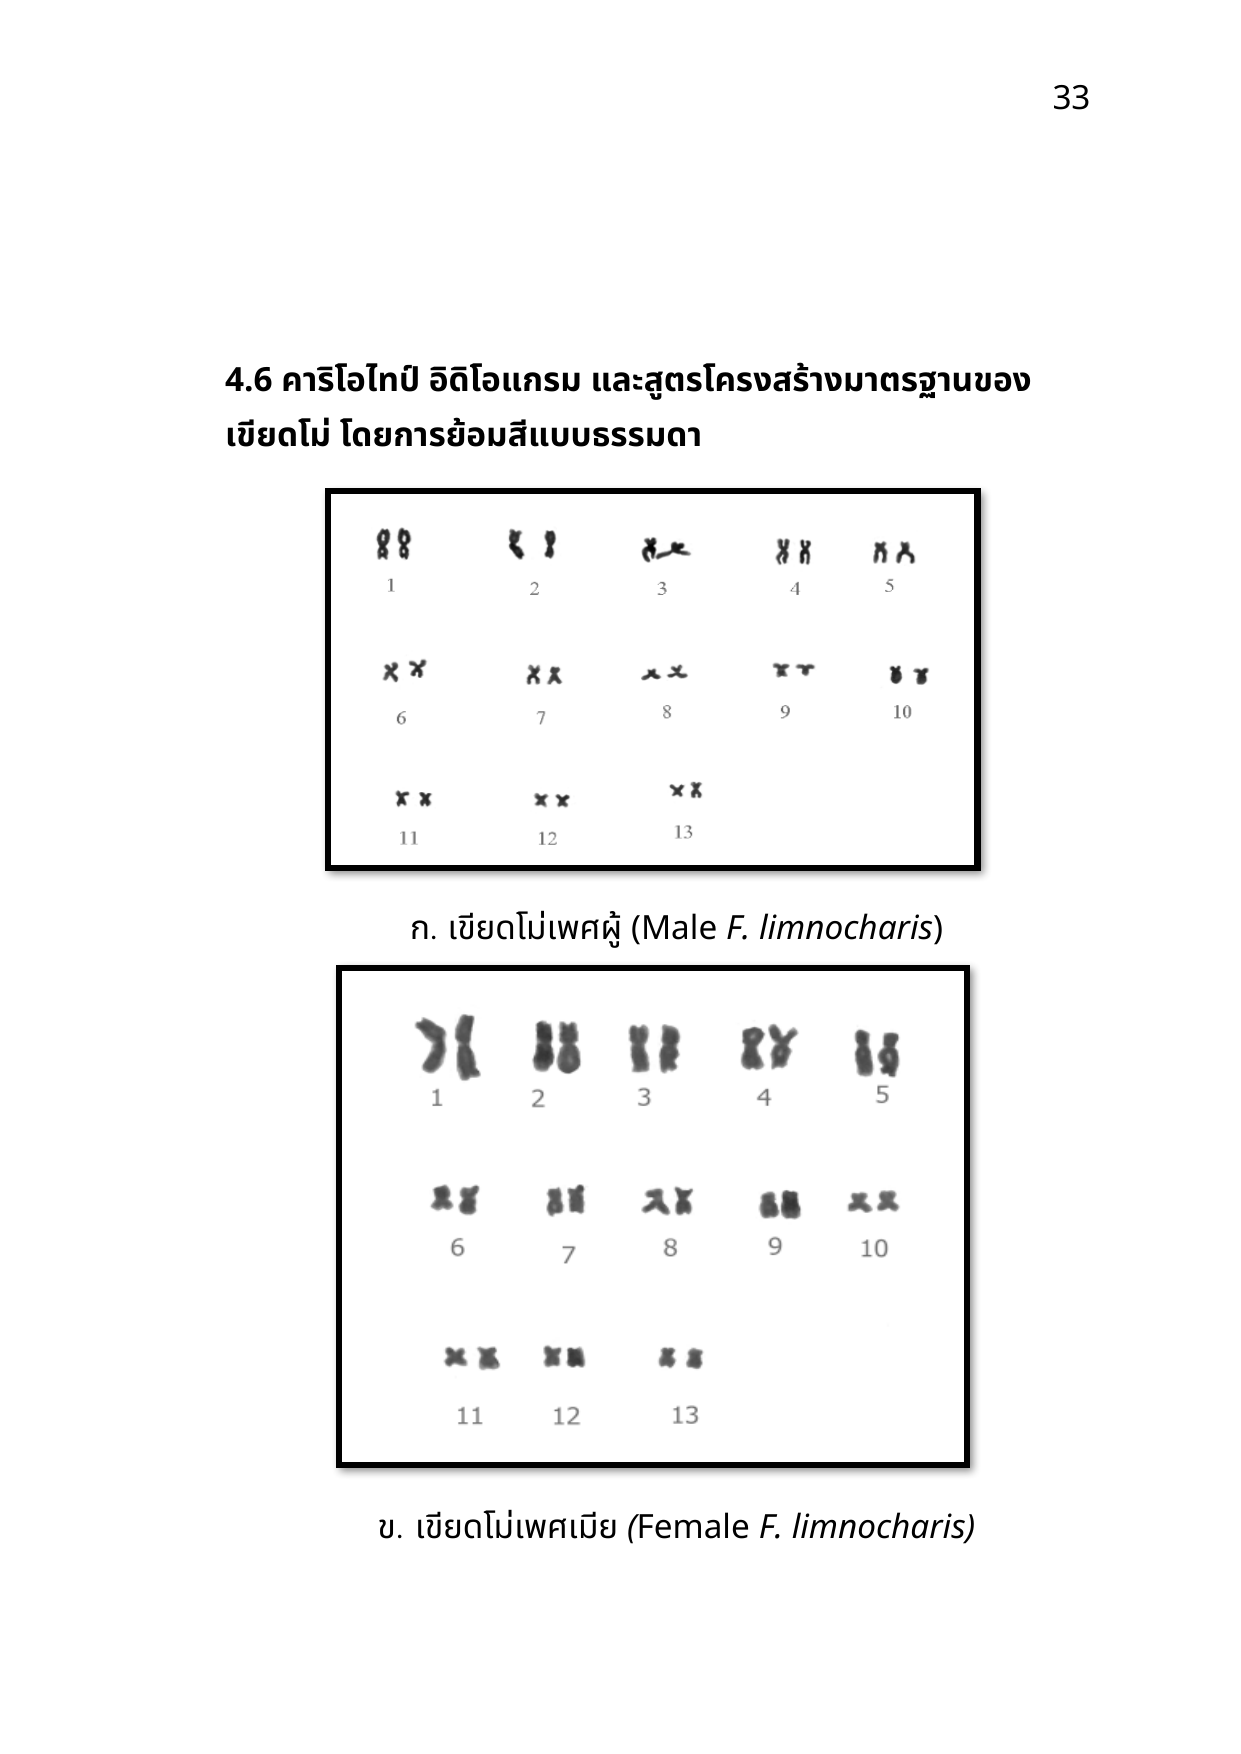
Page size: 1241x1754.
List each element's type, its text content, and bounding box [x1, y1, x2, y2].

list เขียดโม่เพศเมีย (Female F. limnocharis) [262, 1502, 1090, 1553]
list เขียดโม่เพศผู้ (Male F. limnocharis) [262, 904, 1090, 954]
picture [331, 494, 974, 865]
text 4.6 คาริโอไทป์ อิดิโอแกรม และสูตรโครงสร้างมาตรฐานของเขียดโม่ โดยการย้อมสีแบบธรรมดา [225, 356, 1090, 461]
picture [342, 971, 964, 1462]
